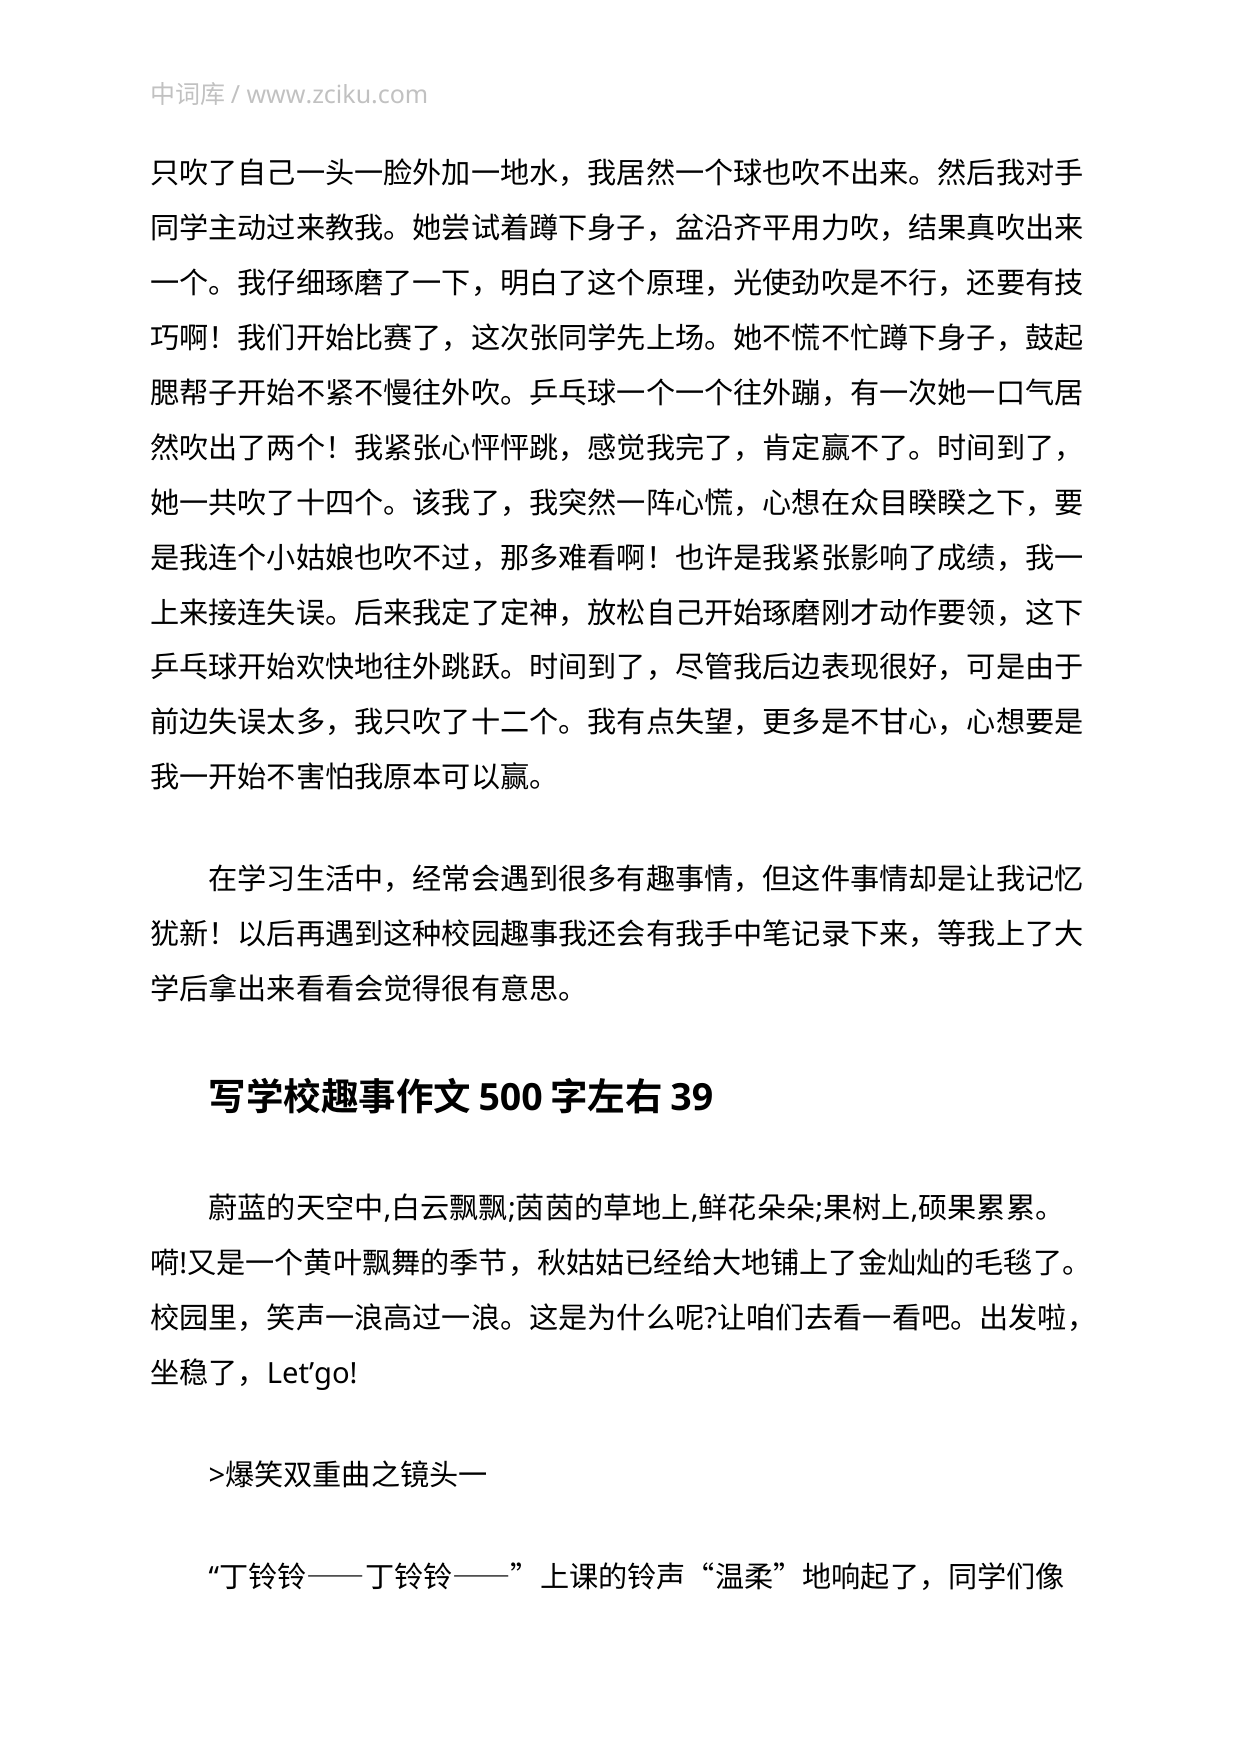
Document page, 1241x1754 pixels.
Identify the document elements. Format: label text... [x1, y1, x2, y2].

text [150, 1554, 1090, 1596]
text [150, 150, 1090, 796]
text 蔚蓝的天空中,白云飘飘;茵茵的草地上,鲜花朵朵;果树上,硕果累累。嗬!又是一个黄叶飘舞的季节，秋姑姑已经给大地铺上了金灿灿的毛毯了。校园里，笑声一浪高过一浪。这是为什么呢?让咱们去看一看吧。出发啦，坐稳了，Let’go! [150, 1185, 1090, 1392]
text >爆笑双重曲之镜头一 [150, 1452, 1090, 1494]
text 写学校趣事作文500字左右39 [150, 1067, 1090, 1122]
text 在学习生活中，经常会遇到很多有趣事情，但这件事情却是让我记忆犹新！以后再遇到这种校园趣事我还会有我手中笔记录下来，等我上了大学后拿出来看看会觉得很有意思。 [150, 856, 1090, 1008]
